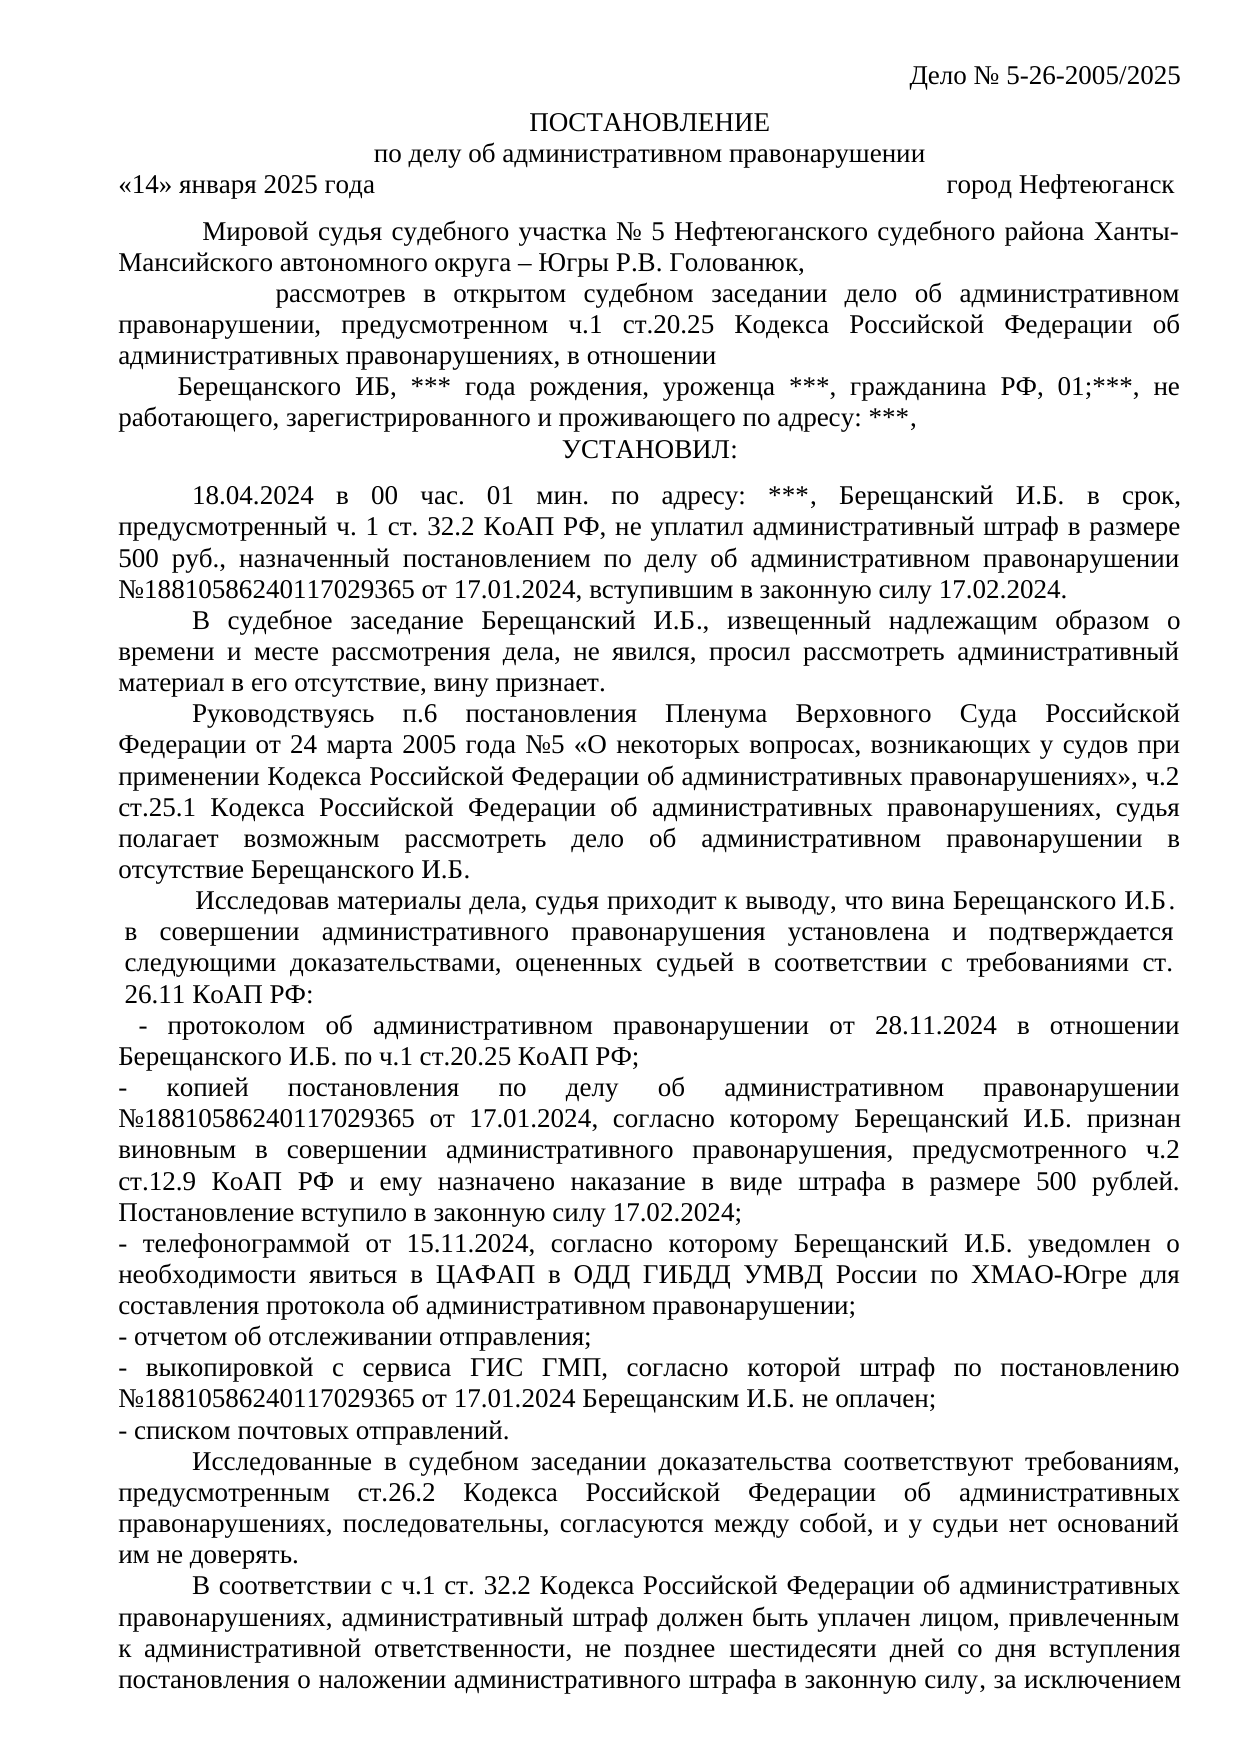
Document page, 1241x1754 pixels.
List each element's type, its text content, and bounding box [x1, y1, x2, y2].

text 18.04.2024 в 00 час. 01 мин. по адресу: ***, Берещанский И.Б. в срок, предусмотренный ч. 1 ст. 32.2 КоАП РФ, не уплатил административный штраф в размере 500 руб., назначенный постановлением по делу об административном правонарушении №18810586240117029365 от 17.01.2024, вступившим в законную силу 17.02.2024. [118, 479, 1181, 604]
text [118, 1569, 1181, 1694]
text Мировой судья судебного участка № 5 Нефтеюганского судебного района Ханты-Мансийского автономного округа – Югры Р.В. Голованюк, [118, 215, 1181, 277]
text В судебное заседание Берещанский И.Б., извещенный надлежащим образом о времени и месте рассмотрения дела, не явился, просил рассмотреть административный материал в его отсутствие, вину признает. [118, 604, 1181, 697]
text - протоколом об административном правонарушении от 28.11.2024 в отношении Берещанского И.Б. по ч.1 ст.20.25 КоАП РФ; [118, 1009, 1181, 1071]
text рассмотрев в открытом судебном заседании дело об административном правонарушении, предусмотренном ч.1 ст.20.25 Кодекса Российской Федерации об административных правонарушениях, в отношении [118, 277, 1181, 370]
text УСТАНОВИЛ: [118, 433, 1181, 464]
text Исследованные в судебном заседании доказательства соответствуют требованиям, предусмотренным ст.26.2 Кодекса Российской Федерации об административных правонарушениях, последовательны, согласуются между собой, и у судьи нет оснований им не доверять. [118, 1445, 1181, 1569]
text Руководствуясь п.6 постановления Пленума Верховного Суда Российской Федерации от 24 марта 2005 года №5 «О некоторых вопросах, возникающих у судов при применении Кодекса Российской Федерации об административных правонарушениях», ч.2 ст.25.1 Кодекса Российской Федерации об административных правонарушениях, судья полагает возможным рассмотреть дело об административном правонарушении в отсутствие Берещанского И.Б. [118, 697, 1181, 884]
text «14» января 2025 года город Нефтеюганск [118, 168, 1181, 199]
text - выкопировкой с сервиса ГИС ГМП, согласно которой штраф по постановлению №18810586240117029365 от 17.01.2024 Берещанским И.Б. не оплачен; [118, 1351, 1181, 1414]
title ПОСТАНОВЛЕНИЕ [118, 106, 1181, 137]
text - списком почтовых отправлений. [118, 1414, 1181, 1445]
text - копией постановления по делу об административном правонарушении №18810586240117029365 от 17.01.2024, согласно которому Берещанский И.Б. признан виновным в совершении административного правонарушения, предусмотренного ч.2 ст.12.9 КоАП РФ и ему назначено наказание в виде штрафа в размере 500 рублей. Постановление вступило в законную силу 17.02.2024; [118, 1071, 1181, 1227]
title по делу об административном правонарушении [118, 137, 1181, 168]
text - телефонограммой от 15.11.2024, согласно которому Берещанский И.Б. уведомлен о необходимости явиться в ЦАФАП в ОДД ГИБДД УМВД России по ХМАО-Югре для составления протокола об административном правонарушении; [118, 1227, 1181, 1320]
text Берещанского ИБ, *** года рождения, уроженца ***, гражданина РФ, 01;***, не работающего, зарегистрированного и проживающего по адресу: ***, [118, 370, 1181, 433]
title Дело № 5-26-2005/2025 [118, 59, 1181, 90]
text Исследовав материалы дела, судья приходит к выводу, что вина Берещанского И.Б. в совершении административного правонарушения установлена и подтверждается следующими доказательствами, оцененных судьей в соответствии с требованиями ст. 26.11 КоАП РФ: [124, 884, 1175, 1009]
text - отчетом об отслеживании отправления; [118, 1320, 1181, 1351]
